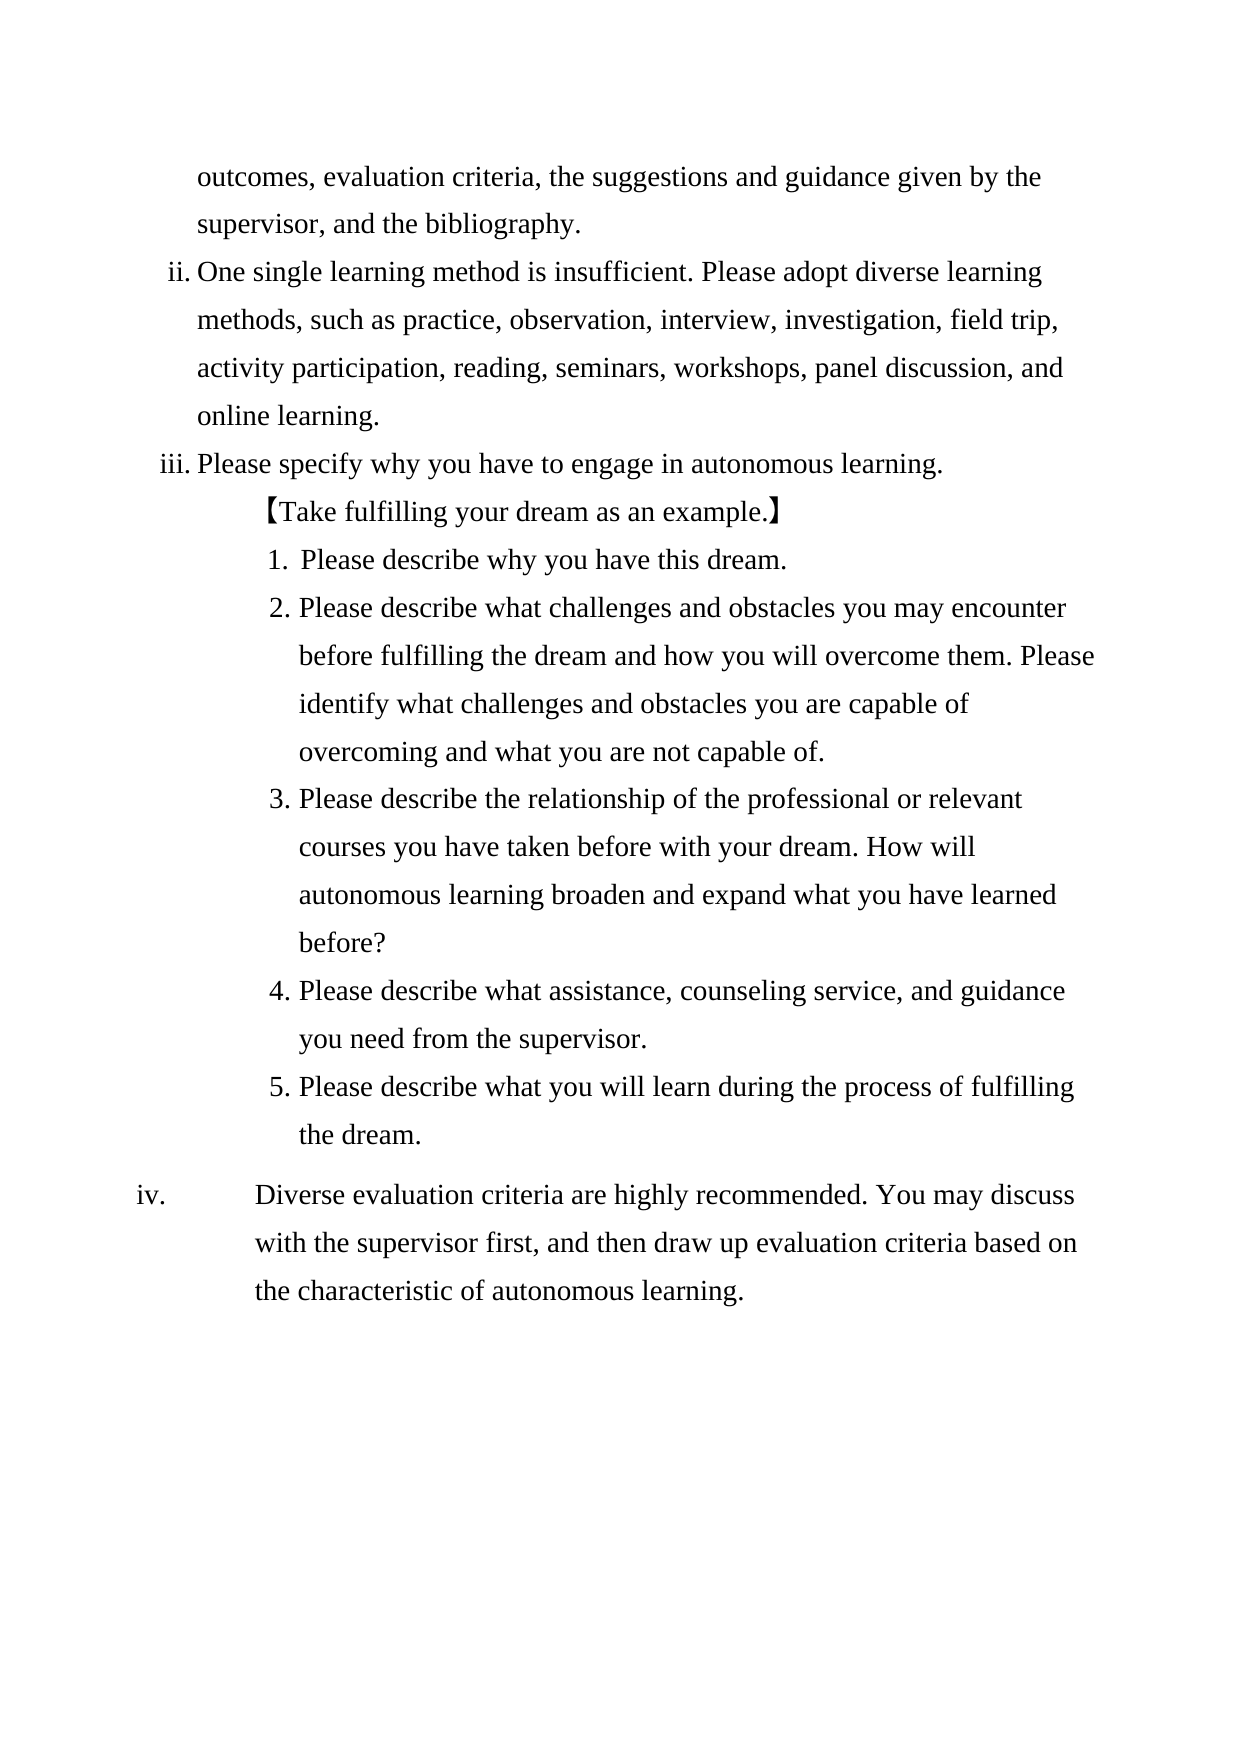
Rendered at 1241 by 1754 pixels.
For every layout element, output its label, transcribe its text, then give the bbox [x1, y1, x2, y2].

list Diverse evaluation criteria are highly recommended. You may discuss with the supervisor first, and then draw up evaluation criteria based on the characteristic of autonomous learning. [166, 1166, 1108, 1310]
list Please describe the relationship of the professional or relevant courses you have taken before with your dream. How will autonomous learning broaden and expand what you have learned before? [269, 771, 1108, 962]
list Please specify why you have to engage in autonomous learning. [191, 435, 1108, 483]
text 【Take fulfilling your dream as an example.】 [244, 483, 1108, 531]
list One single learning method is insufficient. Please adopt diverse learning methods, such as practice, observation, interview, investigation, field trip, activity participation, reading, seminars, workshops, panel discussion, and online learning. [191, 243, 1108, 435]
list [191, 148, 1108, 243]
list Please describe what challenges and obstacles you may encounter before fulfilling the dream and how you will overcome them. Please identify what challenges and obstacles you are capable of overcoming and what you are not capable of. [269, 579, 1108, 771]
list Please describe what assistance, counseling service, and guidance you need from the supervisor. [269, 962, 1108, 1058]
list Please describe what you will learn during the process of fulfilling the dream. [269, 1058, 1108, 1154]
list Please describe why you have this dream. [267, 531, 1108, 579]
